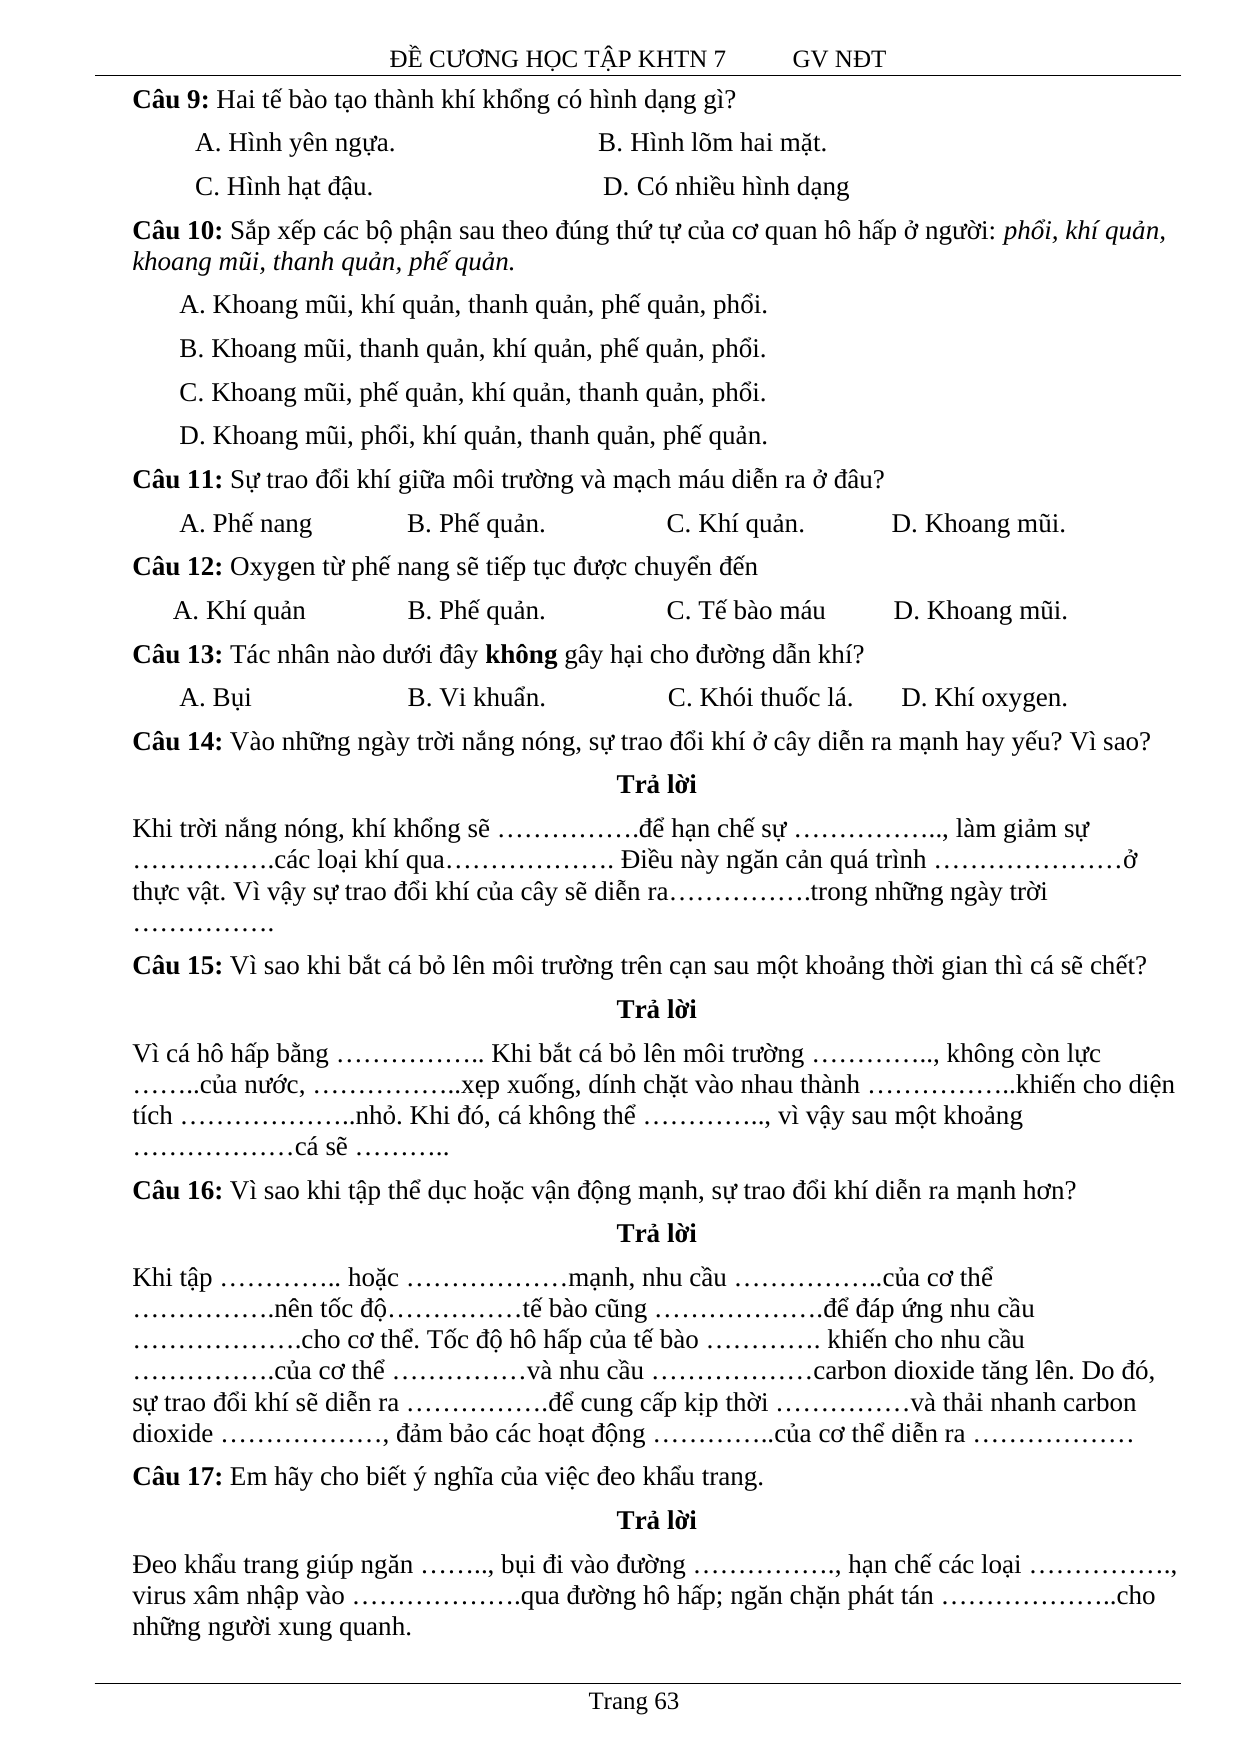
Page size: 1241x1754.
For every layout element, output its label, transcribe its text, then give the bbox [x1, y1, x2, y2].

text Trả lời [132, 1217, 1181, 1248]
text Khi trời nắng nóng, khí khổng sẽ …………….để hạn chế sự …………….., làm giảm sự …………….các loại khí qua………………. Điều này ngăn cản quá trình …………………ở thực vật. Vì vậy sự trao đổi khí của cây sẽ diễn ra…………….trong những ngày trời ……………. [132, 812, 1181, 937]
text A. Bụi B. Vi khuẩn. C. Khói thuốc lá. D. Khí oxygen. [132, 681, 1181, 712]
text C. Hình hạt đậu. D. Có nhiều hình dạng [188, 170, 1181, 201]
text A. Khí quản B. Phế quản. C. Tế bào máu D. Khoang mũi. [132, 594, 1181, 625]
text Vì cá hô hấp bằng …………….. Khi bắt cá bỏ lên môi trường ………….., không còn lực ……..của nước, ……………..xẹp xuống, dính chặt vào nhau thành ……………..khiến cho diện tích ………………..nhỏ. Khi đó, cá không thể ………….., vì vậy sau một khoảng ………………cá sẽ ……….. [132, 1037, 1181, 1161]
text A. Hình yên ngựa. B. Hình lõm hai mặt. [188, 126, 1181, 158]
text D. Khoang mũi, phổi, khí quản, thanh quản, phế quản. [132, 419, 1181, 451]
text Câu 14: Vào những ngày trời nắng nóng, sự trao đổi khí ở cây diễn ra mạnh hay yếu? Vì sao? [132, 725, 1181, 756]
text Câu 12: Oxygen từ phế nang sẽ tiếp tục được chuyển đến [132, 550, 1181, 582]
text A. Khoang mũi, khí quản, thanh quản, phế quản, phổi. [132, 288, 1181, 320]
text Trả lời [132, 993, 1181, 1024]
text Trả lời [132, 1504, 1181, 1535]
text Trả lời [132, 769, 1181, 800]
text A. Phế nang B. Phế quản. C. Khí quản. D. Khoang mũi. [132, 507, 1181, 538]
text Câu 13: Tác nhân nào dưới đây không gây hại cho đường dẫn khí? [132, 638, 1181, 669]
text Câu 9: Hai tế bào tạo thành khí khổng có hình dạng gì? [132, 83, 1181, 114]
text Câu 17: Em hãy cho biết ý nghĩa của việc đeo khẩu trang. [132, 1460, 1181, 1492]
text Đeo khẩu trang giúp ngăn …….., bụi đi vào đường ……………., hạn chế các loại ……………., virus xâm nhập vào ……………….qua đường hô hấp; ngăn chặn phát tán ………………..cho những người xung quanh. [132, 1548, 1181, 1641]
text Câu 15: Vì sao khi bắt cá bỏ lên môi trường trên cạn sau một khoảng thời gian thì cá sẽ chết? [132, 949, 1181, 981]
text Câu 16: Vì sao khi tập thể dục hoặc vận động mạnh, sự trao đổi khí diễn ra mạnh hơn? [132, 1174, 1181, 1205]
text C. Khoang mũi, phế quản, khí quản, thanh quản, phổi. [132, 376, 1181, 407]
text Câu 10: Sắp xếp các bộ phận sau theo đúng thứ tự của cơ quan hô hấp ở người: phổi, khí quản, khoang mũi, thanh quản, phế quản. [132, 214, 1181, 276]
text B. Khoang mũi, thanh quản, khí quản, phế quản, phổi. [132, 332, 1181, 363]
text Khi tập ………….. hoặc ………………mạnh, nhu cầu ……………..của cơ thể …………….nên tốc độ……………tế bào cũng ……………….để đáp ứng nhu cầu ……………….cho cơ thể. Tốc độ hô hấp của tế bào …………. khiến cho nhu cầu …………….của cơ thể ……………và nhu cầu ………………carbon dioxide tăng lên. Do đó, sự trao đổi khí sẽ diễn ra …………….để cung cấp kịp thời ……………và thải nhanh carbon dioxide ………………, đảm bảo các hoạt động …………..của cơ thể diễn ra ……………… [132, 1261, 1181, 1448]
text Câu 11: Sự trao đổi khí giữa môi trường và mạch máu diễn ra ở đâu? [132, 463, 1181, 494]
